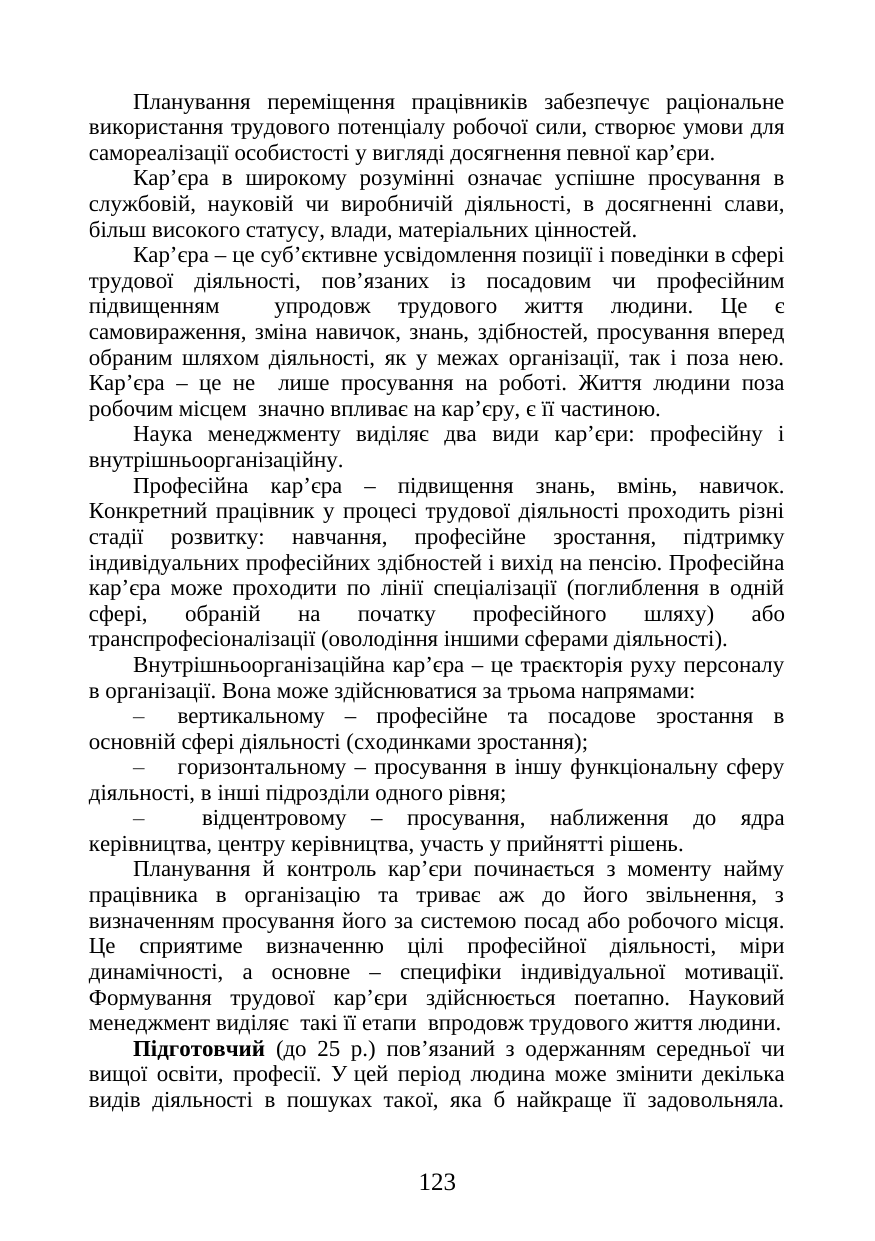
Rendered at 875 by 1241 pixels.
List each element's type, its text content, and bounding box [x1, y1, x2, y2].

text Кар’єра – це суб’єктивне усвідомлення позиції і поведінки в сфері трудової діяльності, пов’язаних із посадовим чи професійним підвищенням упродовж трудового життя людини. Це є самовираження, зміна навичок, знань, здібностей, просування вперед обраним шляхом діяльності, як у межах організації, так і поза нею. Кар’єра – це не лише просування на роботі. Життя людини поза робочим місцем значно впливає на кар’єру, є її частиною. [89, 242, 785, 421]
list відцентровому – просування, наближення до ядра керівництва, центру керівництва, участь у прийнятті рішень. [89, 805, 785, 856]
text Планування й контроль кар’єри починається з моменту найму працівника в організацію та триває аж до його звільнення, з визначенням просування його за системою посад або робочого місця. Це сприятиме визначенню цілі професійної діяльності, міри динамічності, а основне – специфіки індивідуальної мотивації. Формування трудової кар’єри здійснюється поетапно. Науковий менеджмент виділяє такі її етапи впродовж трудового життя людини. [89, 856, 785, 1036]
text Планування переміщення працівників забезпечує раціональне використання трудового потенціалу робочої сили, створює умови для самореалізації особистості у вигляді досягнення певної кар’єри. [89, 89, 785, 165]
list вертикальному – професійне та посадове зростання в основній сфері діяльності (сходинками зростання); [89, 703, 785, 754]
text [89, 1036, 785, 1112]
text Наука менеджменту виділяє два види кар’єри: професійну і внутрішньоорганізаційну. [89, 421, 785, 473]
text Професійна кар’єра – підвищення знань, вмінь, навичок. Конкретний працівник у процесі трудової діяльності проходить різні стадії розвитку: навчання, професійне зростання, підтримку індивідуальних професійних здібностей і вихід на пенсію. Професійна кар’єра може проходити по лінії спеціалізації (поглиблення в одній сфері, обраній на початку професійного шляху) або транспрофесіоналізації (оволодіння іншими сферами діяльності). [89, 473, 785, 652]
text Кар’єра в широкому розумінні означає успішне просування в службовій, науковій чи виробничій діяльності, в досягненні слави, більш високого статусу, влади, матеріальних цінностей. [89, 165, 785, 242]
list горизонтальному – просування в іншу функціональну сферу діяльності, в інші підрозділи одного рівня; [89, 754, 785, 805]
text Внутрішньоорганізаційна кар’єра – це траєкторія руху персоналу в організації. Вона може здійснюватися за трьома напрямами: [89, 652, 785, 703]
